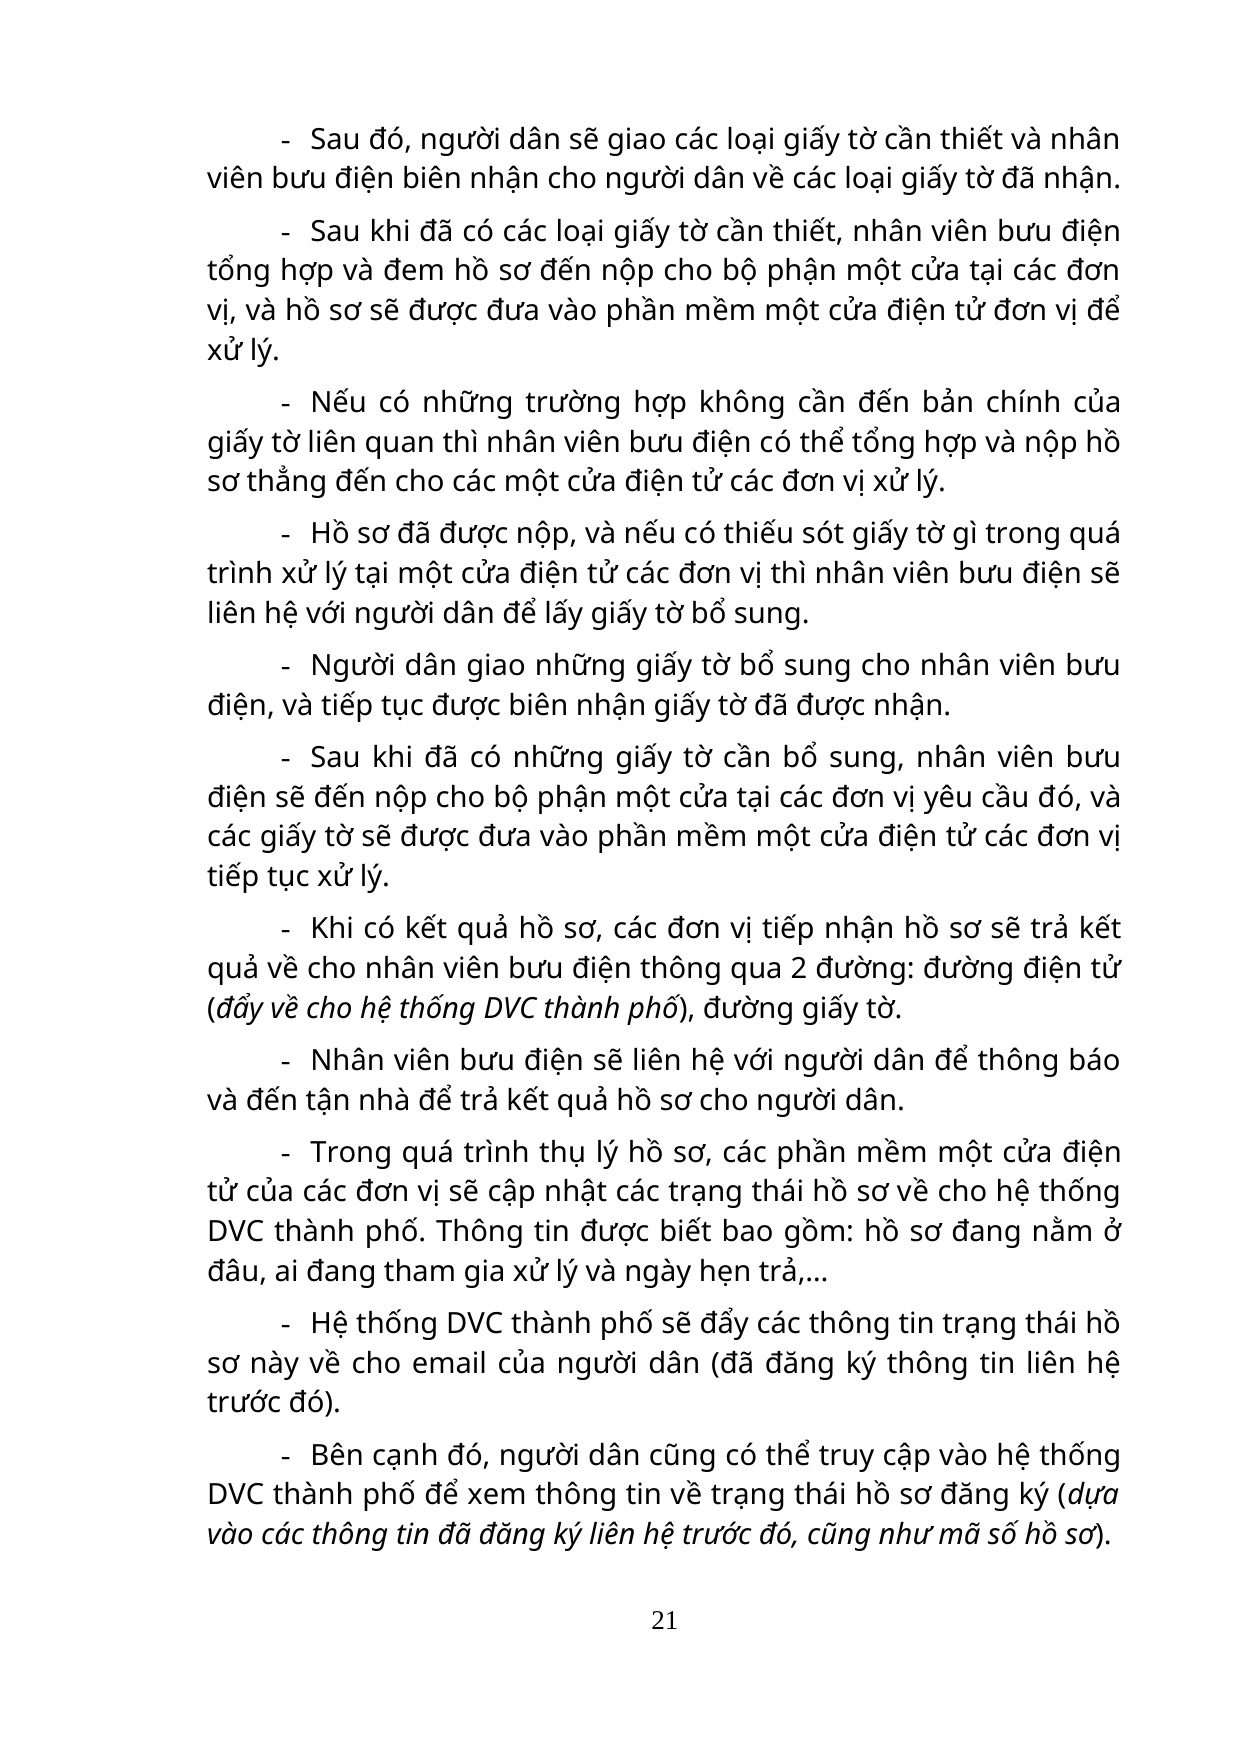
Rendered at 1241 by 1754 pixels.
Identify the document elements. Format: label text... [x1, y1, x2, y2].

list Người dân giao những giấy tờ bổ sung cho nhân viên bưu điện, và tiếp tục được biên nhận giấy tờ đã được nhận. [207, 644, 1122, 724]
list Hệ thống DVC thành phố sẽ đẩy các thông tin trạng thái hồ sơ này về cho email của người dân (đã đăng ký thông tin liên hệ trước đó). [207, 1302, 1122, 1421]
list Sau khi đã có các loại giấy tờ cần thiết, nhân viên bưu điện tổng hợp và đem hồ sơ đến nộp cho bộ phận một cửa tại các đơn vị, và hồ sơ sẽ được đưa vào phần mềm một cửa điện tử đơn vị để xử lý. [207, 210, 1122, 369]
list Bên cạnh đó, người dân cũng có thể truy cập vào hệ thống DVC thành phố để xem thông tin về trạng thái hồ sơ đăng ký (dựa vào các thông tin đã đăng ký liên hệ trước đó, cũng như mã số hồ sơ). [207, 1434, 1122, 1553]
list Nếu có những trường hợp không cần đến bản chính của giấy tờ liên quan thì nhân viên bưu điện có thể tổng hợp và nộp hồ sơ thẳng đến cho các một cửa điện tử các đơn vị xử lý. [207, 381, 1122, 500]
list Khi có kết quả hồ sơ, các đơn vị tiếp nhận hồ sơ sẽ trả kết quả về cho nhân viên bưu điện thông qua 2 đường: đường điện tử (đẩy về cho hệ thống DVC thành phố), đường giấy tờ. [207, 907, 1122, 1027]
list Nhân viên bưu điện sẽ liên hệ với người dân để thông báo và đến tận nhà để trả kết quả hồ sơ cho người dân. [207, 1039, 1122, 1118]
list Hồ sơ đã được nộp, và nếu có thiếu sót giấy tờ gì trong quá trình xử lý tại một cửa điện tử các đơn vị thì nhân viên bưu điện sẽ liên hệ với người dân để lấy giấy tờ bổ sung. [207, 513, 1122, 632]
list Sau đó, người dân sẽ giao các loại giấy tờ cần thiết và nhân viên bưu điện biên nhận cho người dân về các loại giấy tờ đã nhận. [207, 118, 1122, 197]
list Trong quá trình thụ lý hồ sơ, các phần mềm một cửa điện tử của các đơn vị sẽ cập nhật các trạng thái hồ sơ về cho hệ thống DVC thành phố. Thông tin được biết bao gồm: hồ sơ đang nằm ở đâu, ai đang tham gia xử lý và ngày hẹn trả,… [207, 1131, 1122, 1290]
list Sau khi đã có những giấy tờ cần bổ sung, nhân viên bưu điện sẽ đến nộp cho bộ phận một cửa tại các đơn vị yêu cầu đó, và các giấy tờ sẽ được đưa vào phần mềm một cửa điện tử các đơn vị tiếp tục xử lý. [207, 736, 1122, 895]
